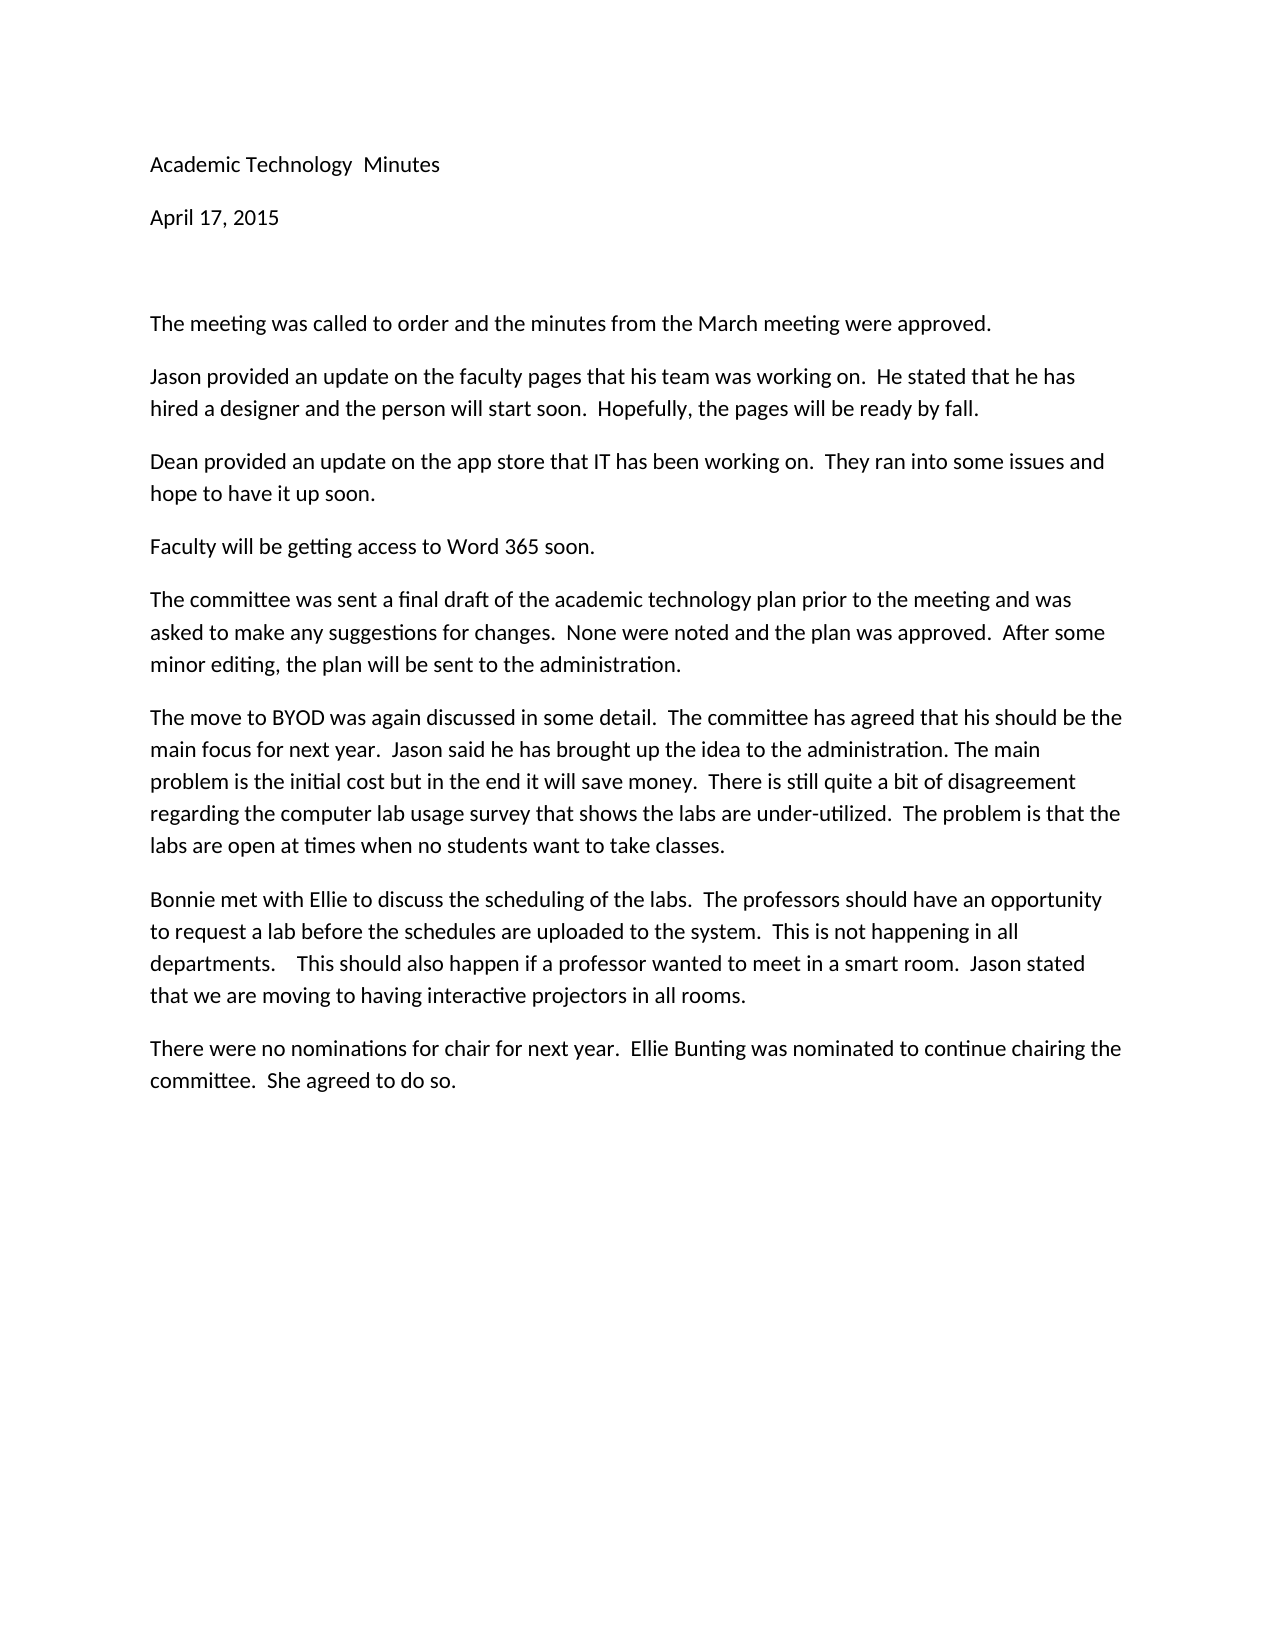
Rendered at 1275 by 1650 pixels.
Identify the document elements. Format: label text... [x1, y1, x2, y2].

text The meeting was called to order and the minutes from the March meeting were approved. [150, 309, 1125, 337]
text Academic Technology Minutes [150, 150, 1125, 178]
text Dean provided an update on the app store that IT has been working on. They ran into some issues and hope to have it up soon. [150, 447, 1125, 507]
text April 17, 2015 [150, 203, 1125, 231]
text The move to BYOD was again discussed in some detail. The committee has agreed that his should be the main focus for next year. Jason said he has brought up the idea to the administration. The main problem is the initial cost but in the end it will save money. There is still quite a bit of disagreement regarding the computer lab usage survey that shows the labs are under-utilized. The problem is that the labs are open at times when no students want to take classes. [150, 703, 1125, 860]
text Faculty will be getting access to Word 365 soon. [150, 532, 1125, 561]
text There were no nominations for chair for next year. Ellie Bunting was nominated to continue chairing the committee. She agreed to do so. [150, 1034, 1125, 1094]
text The committee was sent a final draft of the academic technology plan prior to the meeting and was asked to make any suggestions for changes. None were noted and the plan was approved. After some minor editing, the plan will be sent to the administration. [150, 586, 1125, 678]
text Jason provided an update on the faculty pages that his team was working on. He stated that he has hired a designer and the person will start soon. Hopefully, the pages will be ready by fall. [150, 362, 1125, 422]
text Bonnie met with Ellie to discuss the scheduling of the labs. The professors should have an opportunity to request a lab before the schedules are uploaded to the system. This is not happening in all departments. This should also happen if a professor wanted to meet in a smart room. Jason stated that we are moving to having interactive projectors in all rooms. [150, 885, 1125, 1009]
